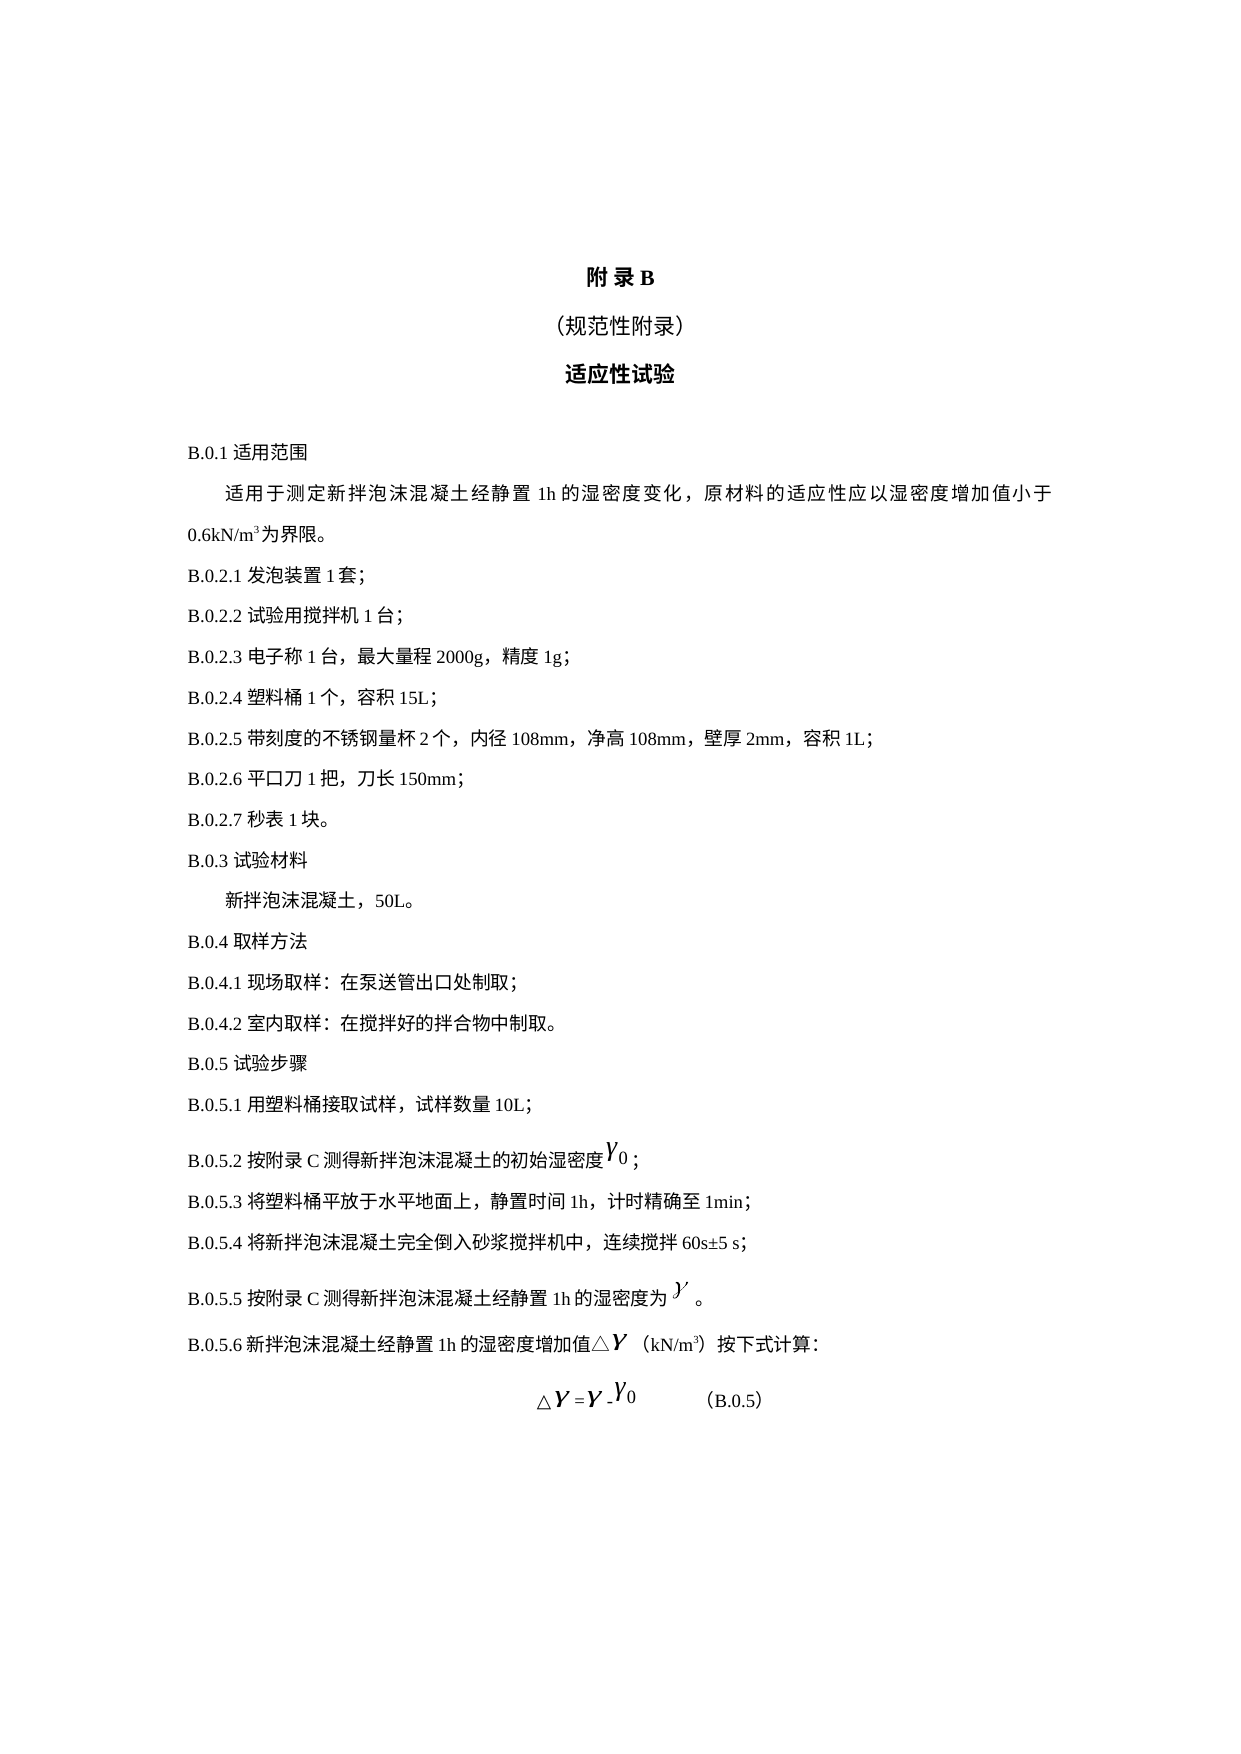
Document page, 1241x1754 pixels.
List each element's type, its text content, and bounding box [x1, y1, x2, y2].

text B. 电子称1台，最大量程，精度； [187, 642, 1053, 669]
text B.0.5 试验步骤 [187, 1049, 1053, 1076]
text B. 将新拌泡沫混凝土完全倒入砂浆搅拌机中，连续搅拌60s±5 s； [187, 1228, 1053, 1255]
text B. 发泡装置1套； [187, 560, 1053, 587]
text B. 塑料桶1个，容积15L； [187, 682, 1053, 709]
list 附 录 B [187, 259, 1053, 292]
text B. 将塑料桶平放于水平地面上，静置时间1h，计时精确至1min； [187, 1187, 1053, 1214]
text 适用于测定新拌泡沫混凝土经静置1h的湿密度变化，原材料的适应性应以湿密度增加值小于0.6kN/m3为界限。 [187, 479, 1053, 547]
text B. 用塑料桶接取试样，试样数量； [187, 1090, 1053, 1117]
text B.0.3 试验材料 [187, 845, 1053, 872]
text B. 室内取样：在搅拌好的拌合物中制取。 [187, 1008, 1053, 1035]
text 新拌泡沫混凝土，50L。 [187, 886, 1053, 913]
text 适应性试验 [187, 357, 1053, 389]
text B. 带刻度的不锈钢量杯2个，内径，净高，壁厚，容积； [187, 723, 1053, 750]
text B. 按附录C测得新拌泡沫混凝土的初始湿密度； [187, 1130, 1053, 1173]
text B.0.1 适用范围 [187, 438, 1053, 465]
text △=- （B.0.5） [187, 1370, 1009, 1413]
text B. 平口刀1把，刀长； [187, 764, 1053, 791]
text B.0.4 取样方法 [187, 927, 1053, 954]
text B. 秒表1块。 [187, 804, 1053, 832]
text （规范性附录） [187, 308, 1053, 341]
text B. 试验用搅拌机1台； [187, 601, 1053, 628]
text B. 按附录C测得新拌泡沫混凝土经静置1h的湿密度为。 [187, 1268, 1053, 1311]
text B. 现场取样：在泵送管出口处制取； [187, 967, 1053, 995]
text B.新拌泡沫混凝土经静置1h的湿密度增加值△（kN/m3）按下式计算： [187, 1325, 1053, 1357]
